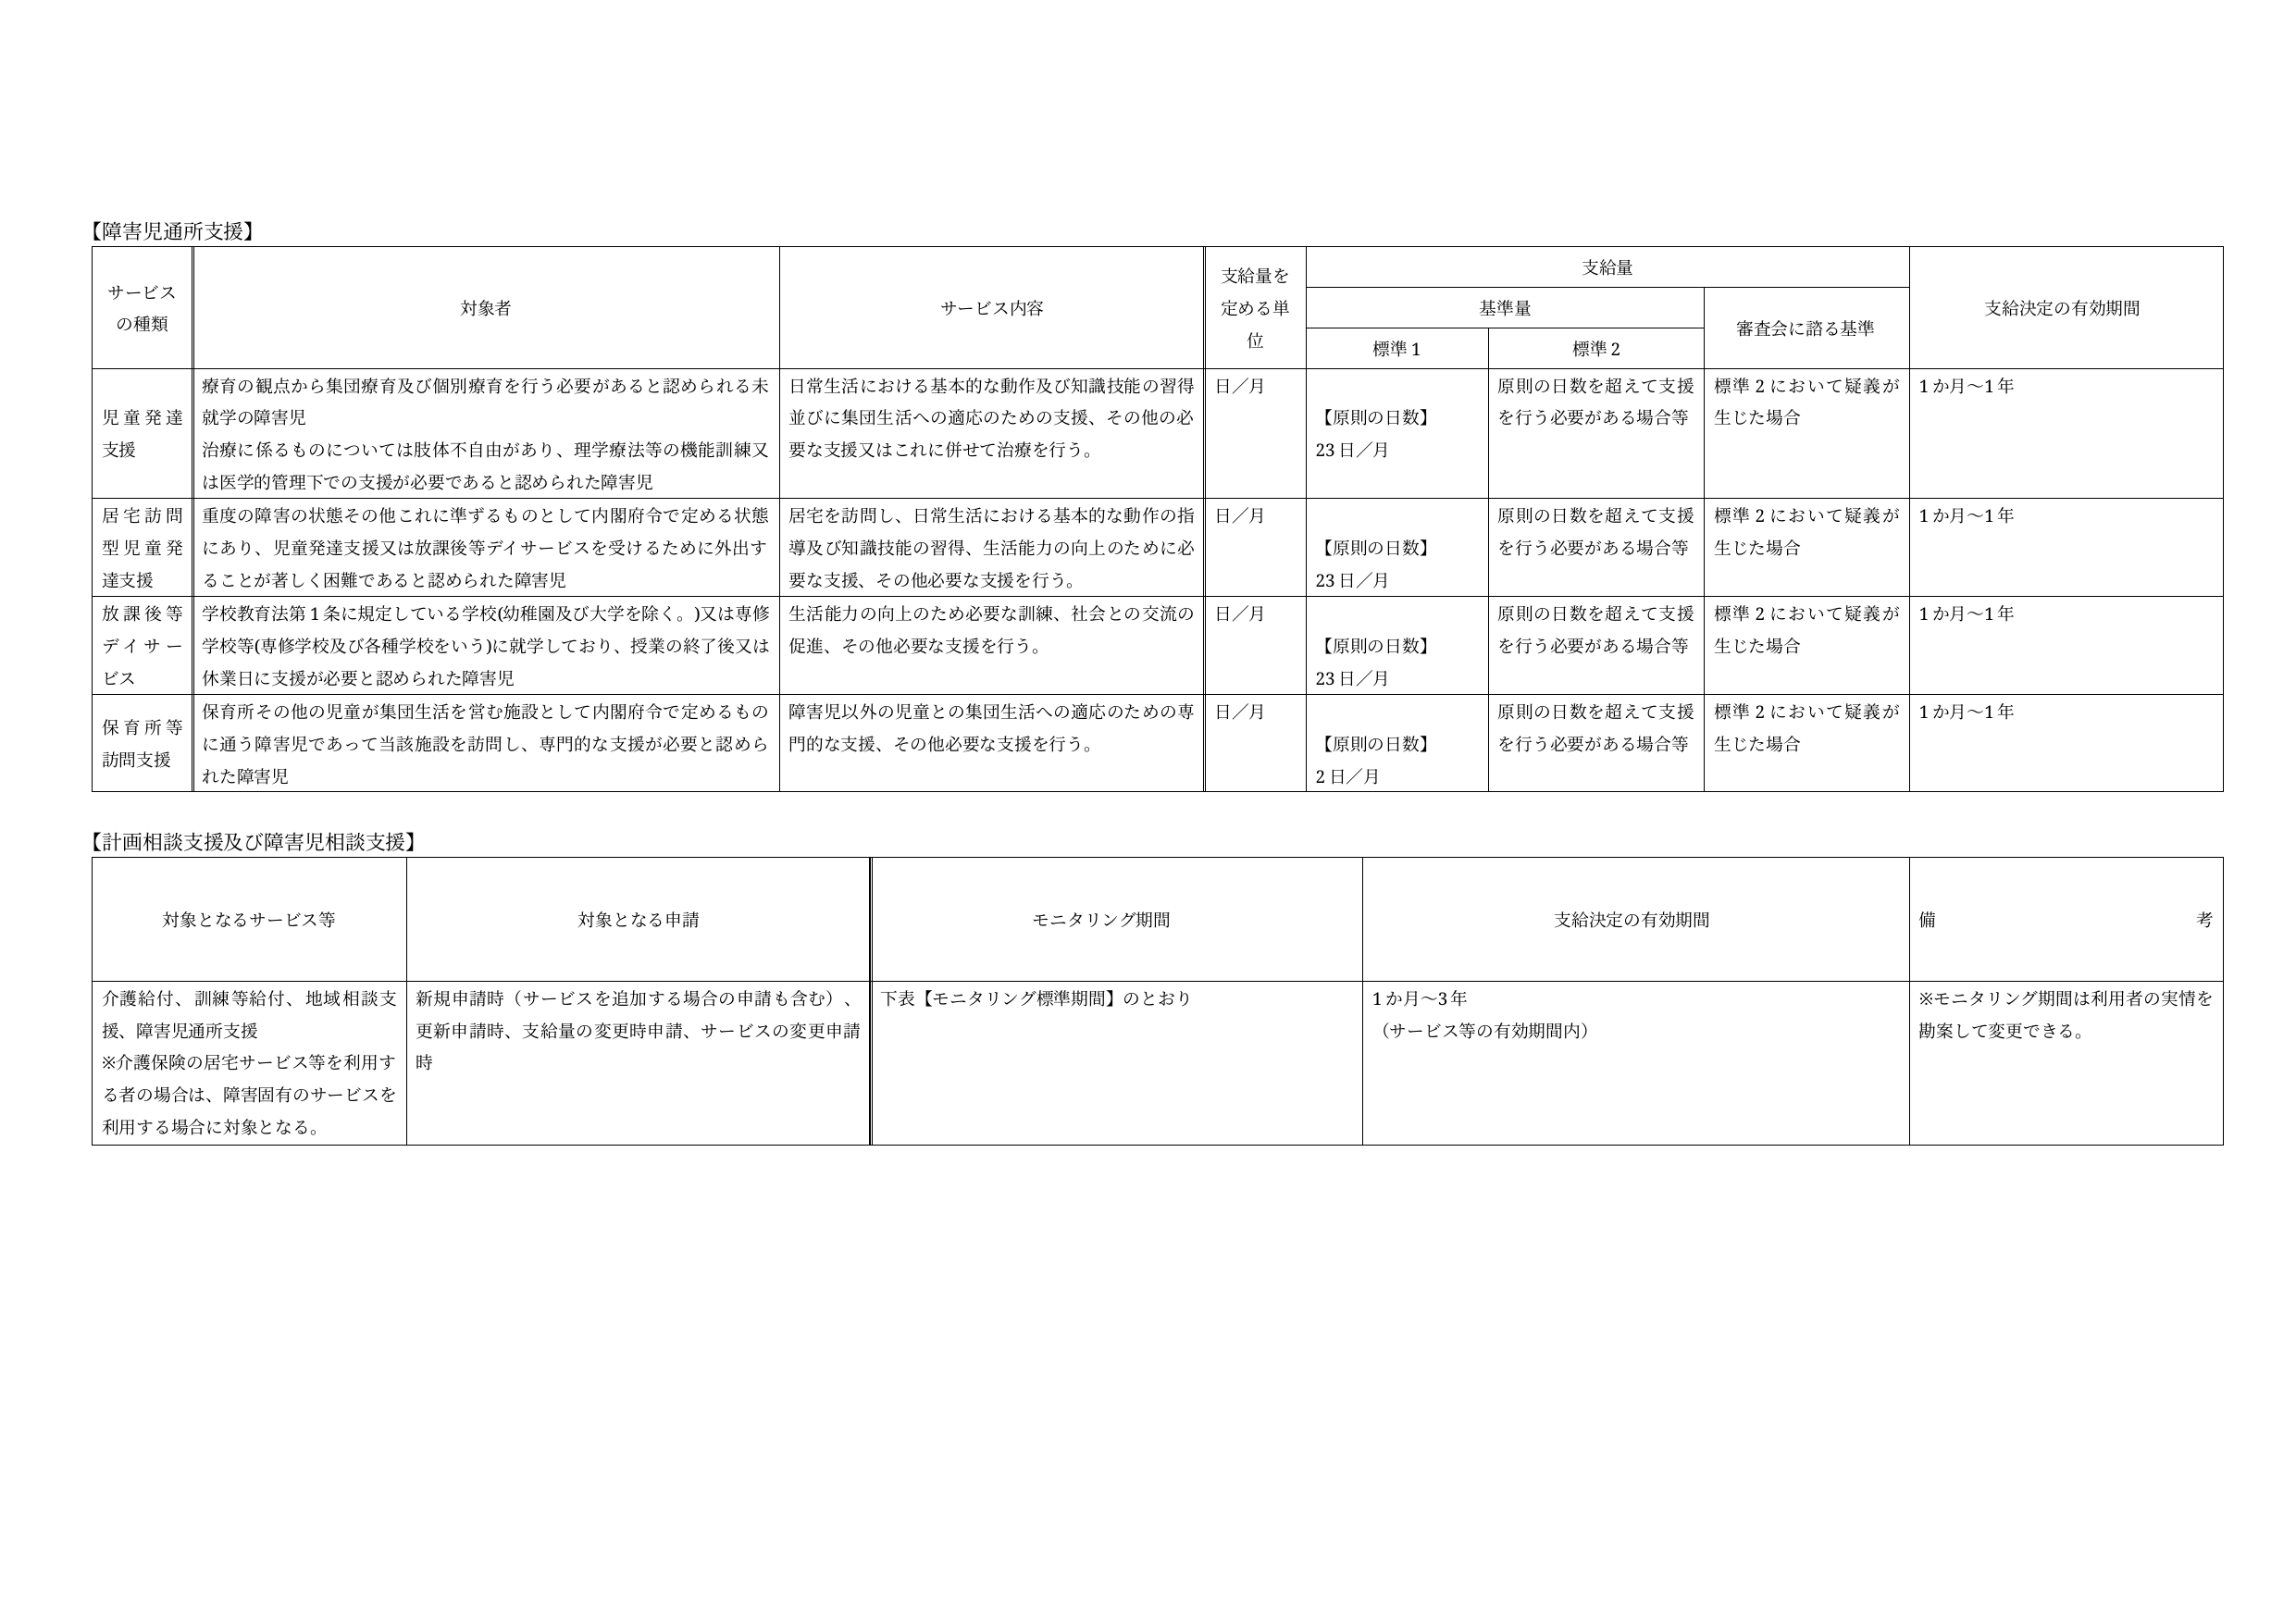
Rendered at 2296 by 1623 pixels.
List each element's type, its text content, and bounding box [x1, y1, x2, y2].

table_cell 保育所その他の児童が集団生活を営む施設として内閣府令で定めるものに通う障害児であって当該施設を訪問し、専門的な支援が必要と認められた障害児 [194, 695, 779, 791]
table_cell 標準2において疑義が生じた場合 [1705, 695, 1909, 791]
table_cell 基準量 [1307, 288, 1704, 328]
table_cell 1か月～3年 （サービス等の有効期間内） [1363, 982, 1909, 1145]
text 【障害児通所支援】 [81, 214, 2214, 246]
table_header サービス内容 [780, 247, 1203, 367]
table_cell 日／月 [1206, 499, 1306, 596]
table_cell 原則の日数を超えて支援を行う必要がある場合等 [1489, 597, 1704, 693]
table_cell 日常生活における基本的な動作及び知識技能の習得並びに集団生活への適応のための支援、その他の必要な支援又はこれに併せて治療を行う。 [780, 369, 1203, 498]
table_cell 1か月～1年 [1910, 695, 2223, 791]
table_cell 学校教育法第1条に規定している学校(幼稚園及び大学を除く。)又は専修学校等(専修学校及び各種学校をいう)に就学しており、授業の終了後又は休業日に支援が必要と認められた障害児 [194, 597, 779, 693]
table_cell 重度の障害の状態その他これに準ずるものとして内閣府令で定める状態にあり、児童発達支援又は放課後等デイサービスを受けるために外出することが著しく困難であると認められた障害児 [194, 499, 779, 596]
table_cell 標準2において疑義が生じた場合 [1705, 369, 1909, 498]
table_header 支給決定の有効期間 [1910, 247, 2223, 367]
table_cell 保育所等訪問支援 [93, 695, 192, 791]
table_cell 放課後等デイサービス [93, 597, 192, 693]
table_cell 1か月～1年 [1910, 369, 2223, 498]
table_cell 【原則の日数】 23日／月 [1307, 499, 1488, 596]
table_cell 【原則の日数】 23日／月 [1307, 597, 1488, 693]
table_cell 障害児以外の児童との集団生活への適応のための専門的な支援、その他必要な支援を行う。 [780, 695, 1203, 791]
table_cell 標準2において疑義が生じた場合 [1705, 499, 1909, 596]
table_cell 療育の観点から集団療育及び個別療育を行う必要があると認められる未就学の障害児 治療に係るものについては肢体不自由があり、理学療法等の機能訓練又は医学的管理下での支援が必要であると認められた障害児 [194, 369, 779, 498]
table_header 対象者 [194, 247, 779, 367]
table_cell 日／月 [1206, 597, 1306, 693]
table_cell 生活能力の向上のため必要な訓練、社会との交流の促進、その他必要な支援を行う。 [780, 597, 1203, 693]
table_header 備考 [1910, 858, 2223, 980]
table_header 対象となる申請 [407, 858, 869, 980]
table_cell 標準1 [1307, 328, 1488, 367]
table_cell 原則の日数を超えて支援を行う必要がある場合等 [1489, 369, 1704, 498]
table_cell 日／月 [1206, 369, 1306, 498]
table_cell 【原則の日数】 23日／月 [1307, 369, 1488, 498]
table_header 対象となるサービス等 [93, 858, 406, 980]
table_header サービスの種類 [93, 247, 192, 367]
table_cell 児童発達支援 [93, 369, 192, 498]
table_cell 標準2 [1489, 328, 1704, 367]
table_cell 居宅訪問型児童発達支援 [93, 499, 192, 596]
table_cell 【原則の日数】 2日／月 [1307, 695, 1488, 791]
table_cell 居宅を訪問し、日常生活における基本的な動作の指導及び知識技能の習得、生活能力の向上のために必要な支援、その他必要な支援を行う。 [780, 499, 1203, 596]
table_cell 原則の日数を超えて支援を行う必要がある場合等 [1489, 695, 1704, 791]
table_header 支給量を定める単位 [1206, 247, 1306, 367]
table_cell ※モニタリング期間は利用者の実情を勘案して変更できる。 [1910, 982, 2223, 1145]
table_cell 原則の日数を超えて支援を行う必要がある場合等 [1489, 499, 1704, 596]
table_cell 審査会に諮る基準 [1705, 288, 1909, 367]
table_cell 1か月～1年 [1910, 499, 2223, 596]
table_cell 1か月～1年 [1910, 597, 2223, 693]
table_cell 下表【モニタリング標準期間】のとおり [873, 982, 1362, 1145]
table_cell 日／月 [1206, 695, 1306, 791]
table_header モニタリング期間 [873, 858, 1362, 980]
table_header 支給決定の有効期間 [1363, 858, 1909, 980]
table_header 支給量 [1307, 247, 1909, 287]
table_cell 標準2において疑義が生じた場合 [1705, 597, 1909, 693]
table_cell 介護給付、訓練等給付、地域相談支援、障害児通所支援 ※介護保険の居宅サービス等を利用する者の場合は、障害固有のサービスを利用する場合に対象となる。 [93, 982, 406, 1145]
table_cell 新規申請時（サービスを追加する場合の申請も含む）、更新申請時、支給量の変更時申請、サービスの変更申請時 [407, 982, 869, 1145]
text 【計画相談支援及び障害児相談支援】 [81, 824, 2214, 857]
